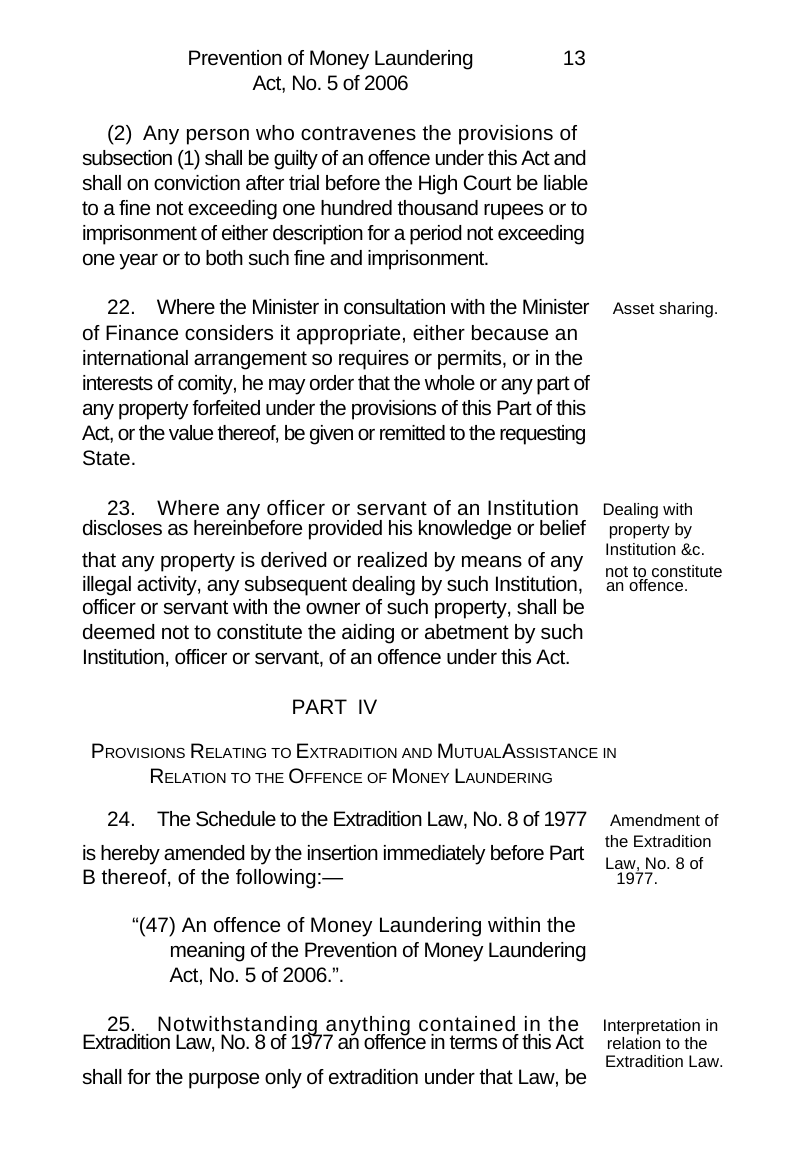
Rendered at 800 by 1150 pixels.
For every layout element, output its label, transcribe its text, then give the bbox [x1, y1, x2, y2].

text Institution, officer or servant, of an offence under this Act. [82, 644, 800, 669]
text B thereof, of the following:— 1977. [82, 871, 800, 888]
text meaning of the Prevention of Money Laundering [169, 938, 800, 963]
text Act, No. 5 of 2006.”. [169, 963, 800, 988]
text Act, No. 5 of 2006 [252, 70, 800, 95]
text of Finance considers it appropriate, either because an [82, 320, 800, 345]
text (2) Any person who contravenes the provisions of [107, 120, 800, 145]
text Prevention of Money Laundering 13 [187, 45, 800, 70]
text deemed not to constitute the aiding or abetment by such [82, 619, 800, 644]
text 25. Notwithstanding anything contained in the Interpretation in [107, 1014, 800, 1035]
text shall on conviction after trial before the High Court be liable [82, 170, 800, 195]
text shall for the purpose only of extradition under that Law, be [82, 1071, 800, 1087]
text one year or to both such fine and imprisonment. [82, 245, 800, 270]
text international arrangement so requires or permits, or in the [82, 345, 800, 370]
text “(47) An offence of Money Laundering within the [132, 913, 800, 938]
text Act, or the value thereof, be given or remitted to the requesting [82, 420, 800, 445]
text officer or servant with the owner of such property, shall be [82, 594, 800, 619]
text any property forfeited under the provisions of this Part of this [82, 395, 800, 420]
text to a fine not exceeding one hundred thousand rupees or to [82, 195, 800, 220]
text State. [82, 445, 800, 470]
text subsection (1) shall be guilty of an offence under this Act and [82, 145, 800, 170]
text 23. Where any officer or servant of an Institution Dealing with [107, 493, 800, 521]
text 24. The Schedule to the Extradition Law, No. 8 of 1977 Amendment of [107, 806, 800, 831]
text 22. Where the Minister in consultation with the Minister Asset sharing. [107, 298, 800, 318]
text RELATION TO THE OFFENCE OF MONEY LAUNDERING [149, 763, 800, 788]
text illegal activity, any subsequent dealing by such Institution, an offence. [184, 579, 800, 594]
text imprisonment of either description for a period not exceeding [82, 220, 800, 245]
text PROVISIONS RELATING TO EXTRADITION AND MUTUALASSISTANCE IN [91, 738, 800, 763]
text discloses as hereinbefore provided his knowledge or belief property by [82, 521, 800, 539]
text Institution &c. [605, 539, 800, 559]
text the Extradition [605, 831, 800, 851]
text Extradition Law. [605, 1053, 800, 1071]
text Extradition Law, No. 8 of 1977 an offence in terms of this Act relation to the [82, 1035, 800, 1053]
text PART IV [291, 694, 800, 719]
text interests of comity, he may order that the whole or any part of [82, 370, 800, 395]
